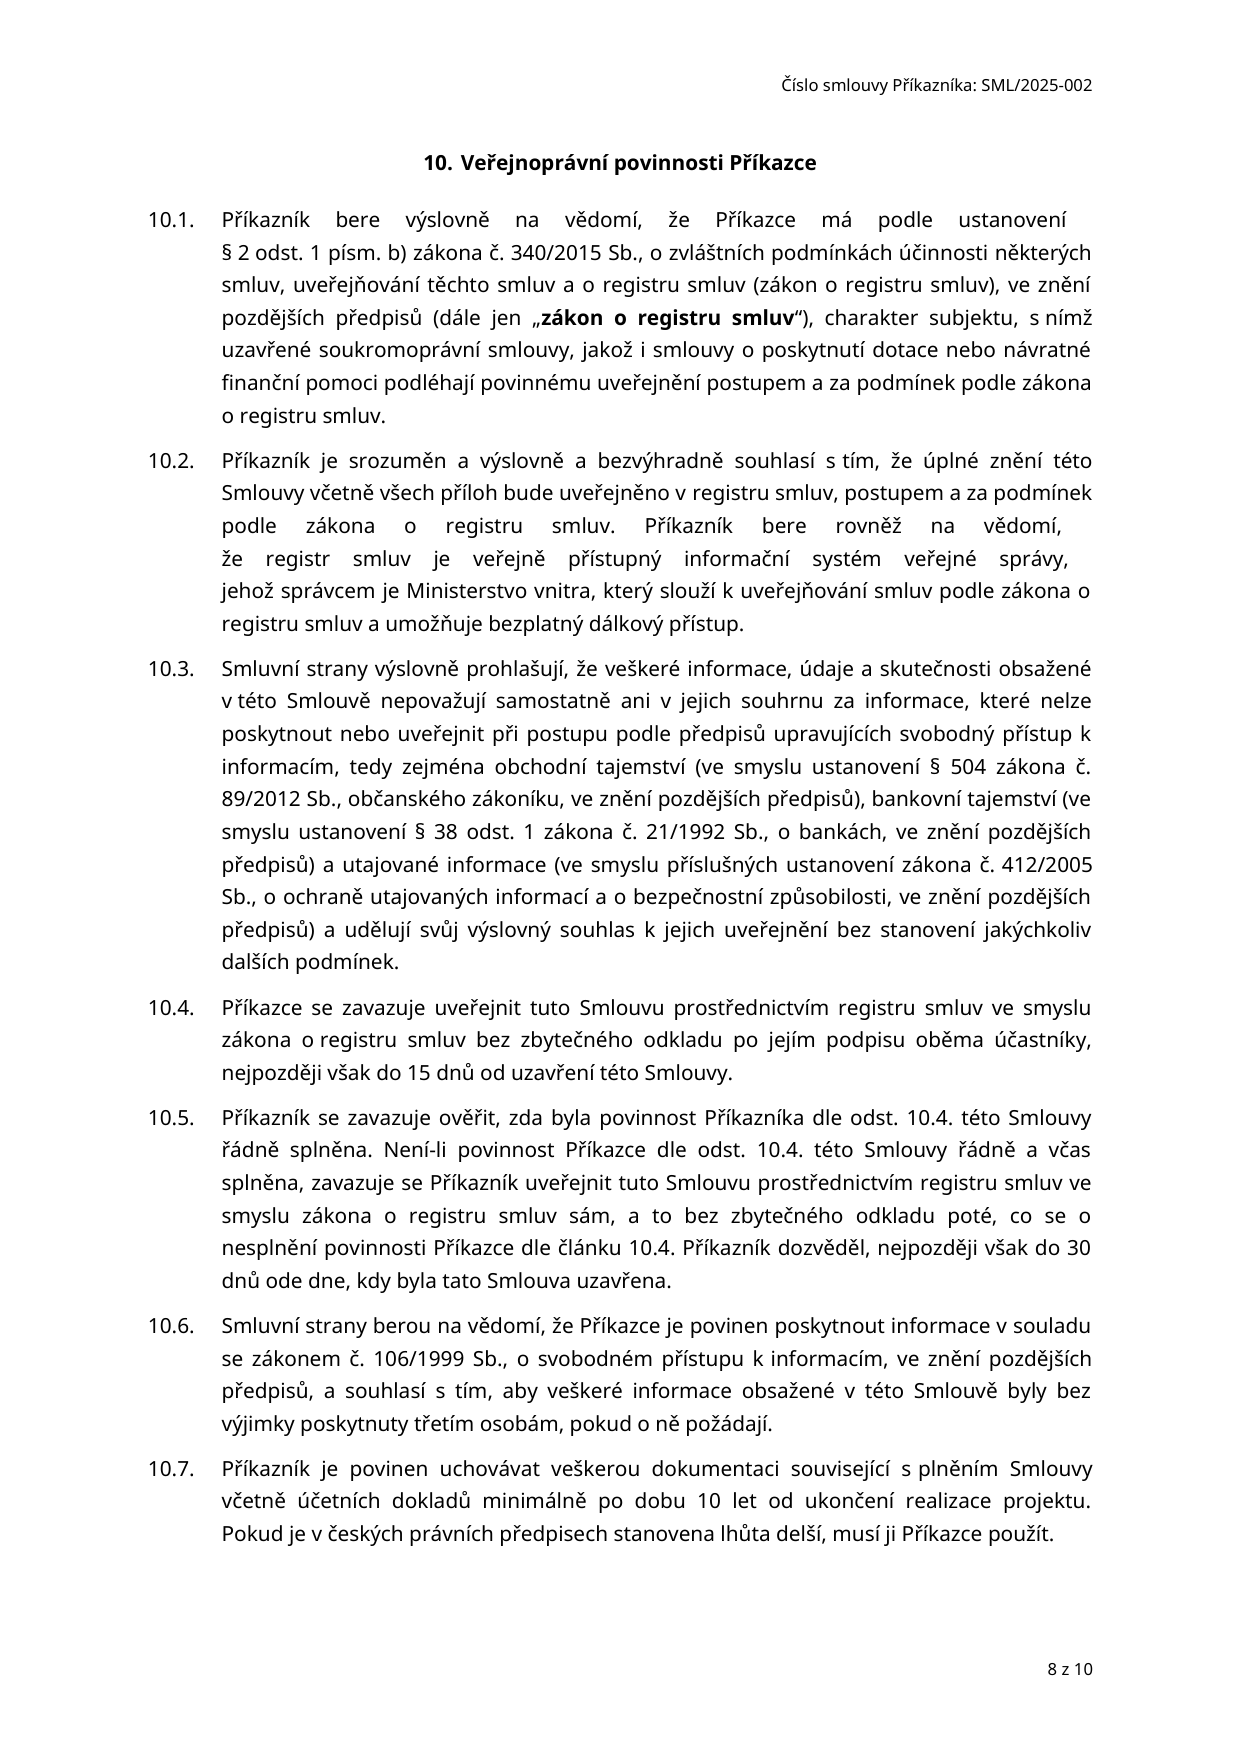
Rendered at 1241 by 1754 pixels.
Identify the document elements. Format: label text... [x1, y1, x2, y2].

list Smluvní strany berou na vědomí, že Příkazce je povinen poskytnout informace v souladu se zákonem č. 106/1999 Sb., o svobodném přístupu k informacím, ve znění pozdějších předpisů, a souhlasí s tím, aby veškeré informace obsažené v této Smlouvě byly bez výjimky poskytnuty třetím osobám, pokud o ně požádají. [148, 1311, 1093, 1437]
list Příkazník se zavazuje ověřit, zda byla povinnost Příkazníka dle odst. 10.4. této Smlouvy řádně splněna. Není-li povinnost Příkazce dle odst. 10.4. této Smlouvy řádně a včas splněna, zavazuje se Příkazník uveřejnit tuto Smlouvu prostřednictvím registru smluv ve smyslu zákona o registru smluv sám, a to bez zbytečného odkladu poté, co se o nesplnění povinnosti Příkazce dle článku 10.4. Příkazník dozvěděl, nejpozději však do 30 dnů ode dne, kdy byla tato Smlouva uzavřena. [148, 1103, 1093, 1294]
list Příkazník bere výslovně na vědomí, že Příkazce má podle ustanovení § 2 odst. 1 písm. b) zákona č. 340/2015 Sb., o zvláštních podmínkách účinnosti některých smluv, uveřejňování těchto smluv a o registru smluv (zákon o registru smluv), ve znění pozdějších předpisů (dále jen „zákon o registru smluv“), charakter subjektu, s nímž uzavřené soukromoprávní smlouvy, jakož i smlouvy o poskytnutí dotace nebo návratné finanční pomoci podléhají povinnému uveřejnění postupem a za podmínek podle zákona o registru smluv. [148, 205, 1093, 429]
list Příkazce se zavazuje uveřejnit tuto Smlouvu prostřednictvím registru smluv ve smyslu zákona o registru smluv bez zbytečného odkladu po jejím podpisu oběma účastníky, nejpozději však do 15 dnů od uzavření této Smlouvy. [148, 993, 1093, 1086]
list Veřejnoprávní povinnosti Příkazce [148, 148, 1093, 176]
list Smluvní strany výslovně prohlašují, že veškeré informace, údaje a skutečnosti obsažené v této Smlouvě nepovažují samostatně ani v jejich souhrnu za informace, které nelze poskytnout nebo uveřejnit při postupu podle předpisů upravujících svobodný přístup k informacím, tedy zejména obchodní tajemství (ve smyslu ustanovení § 504 zákona č. 89/2012 Sb., občanského zákoníku, ve znění pozdějších předpisů), bankovní tajemství (ve smyslu ustanovení § 38 odst. 1 zákona č. 21/1992 Sb., o bankách, ve znění pozdějších předpisů) a utajované informace (ve smyslu příslušných ustanovení zákona č. 412/2005 Sb., o ochraně utajovaných informací a o bezpečnostní způsobilosti, ve znění pozdějších předpisů) a udělují svůj výslovný souhlas k jejich uveřejnění bez stanovení jakýchkoliv dalších podmínek. [148, 654, 1093, 976]
list Příkazník je povinen uchovávat veškerou dokumentaci související s plněním Smlouvy včetně účetních dokladů minimálně po dobu 10 let od ukončení realizace projektu. Pokud je v českých právních předpisech stanovena lhůta delší, musí ji Příkazce použít. [148, 1454, 1093, 1548]
list Příkazník je srozuměn a výslovně a bezvýhradně souhlasí s tím, že úplné znění této Smlouvy včetně všech příloh bude uveřejněno v registru smluv, postupem a za podmínek podle zákona o registru smluv. Příkazník bere rovněž na vědomí, že registr smluv je veřejně přístupný informační systém veřejné správy, jehož správcem je Ministerstvo vnitra, který slouží k uveřejňování smluv podle zákona o registru smluv a umožňuje bezplatný dálkový přístup. [148, 446, 1093, 637]
